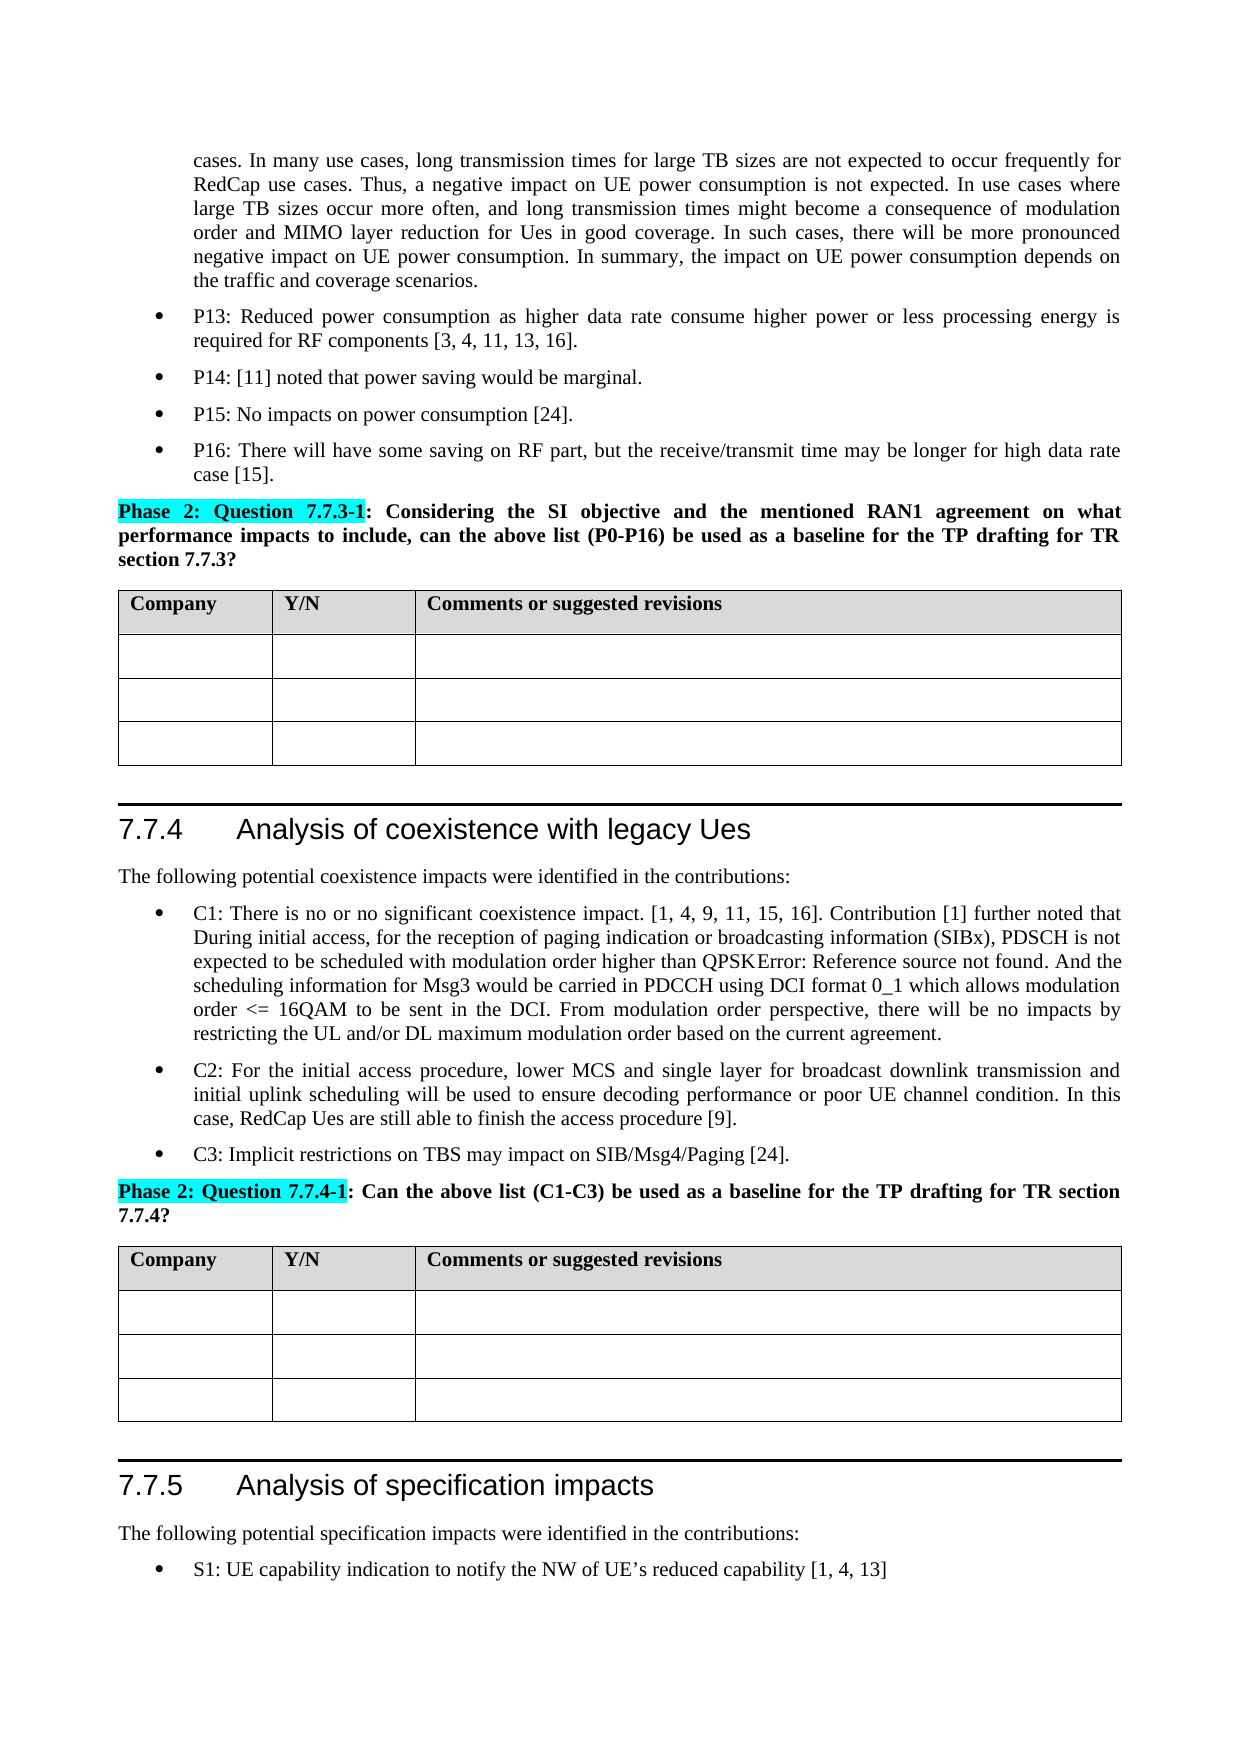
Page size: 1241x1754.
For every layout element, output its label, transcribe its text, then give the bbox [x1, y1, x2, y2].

table_cell [416, 1335, 1121, 1377]
table_cell [119, 722, 272, 765]
table_cell [119, 635, 272, 677]
table_header Y/N [273, 1247, 415, 1290]
list C2: For the initial access procedure, lower MCS and single layer for broadcast downlink transmission and initial uplink scheduling will be used to ensure decoding performance or poor UE channel condition. In this case, RedCap Ues are still able to finish the access procedure [9]. [156, 1058, 1122, 1130]
table_cell [119, 679, 272, 721]
table_cell [416, 679, 1121, 721]
table_cell [416, 1379, 1121, 1421]
table_cell [273, 1379, 415, 1421]
list C3: Implicit restrictions on TBS may impact on SIB/Msg4/Paging [24]. [156, 1142, 1122, 1166]
table_header Y/N [273, 591, 415, 633]
list S1: UE capability indication to notify the NW of UE’s reduced capability [1, 4, 13] [156, 1557, 1122, 1581]
list P15: No impacts on power consumption [24]. [156, 402, 1122, 426]
table_header Company [119, 1247, 272, 1290]
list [156, 147, 1122, 292]
text Phase 2: Question 7.7.3-1: Considering the SI objective and the mentioned RAN1 agreement on what performance impacts to include, can the above list (P0-P16) be used as a baseline for the TP drafting for TR section 7.7.3? [118, 499, 1122, 571]
table_cell [273, 1335, 415, 1377]
table_cell [273, 722, 415, 765]
text Phase 2: Question 7.7.4-1: Can the above list (C1-C3) be used as a baseline for the TP drafting for TR section 7.7.4? [118, 1179, 1122, 1227]
list P14: [11] noted that power saving would be marginal. [156, 365, 1122, 389]
text The following potential coexistence impacts were identified in the contributions: [118, 864, 1122, 888]
table_header Comments or suggested revisions [416, 591, 1121, 633]
table_cell [273, 635, 415, 677]
table_cell [416, 722, 1121, 765]
table_cell [119, 1379, 272, 1421]
table_header Company [119, 591, 272, 633]
subtitle 7.7.5 Analysis of specification impacts [118, 1462, 1122, 1502]
table_cell [273, 679, 415, 721]
table_header Comments or suggested revisions [416, 1247, 1121, 1290]
table_cell [119, 1335, 272, 1377]
table_cell [273, 1291, 415, 1333]
list P13: Reduced power consumption as higher data rate consume higher power or less processing energy is required for RF components [3, 4, 11, 13, 16]. [156, 304, 1122, 352]
table_cell [416, 635, 1121, 677]
subtitle 7.7.4 Analysis of coexistence with legacy Ues [118, 806, 1122, 846]
table_cell [416, 1291, 1121, 1333]
table_cell [119, 1291, 272, 1333]
text The following potential specification impacts were identified in the contributions: [118, 1521, 1122, 1544]
list P16: There will have some saving on RF part, but the receive/transmit time may be longer for high data rate case [15]. [156, 438, 1122, 486]
